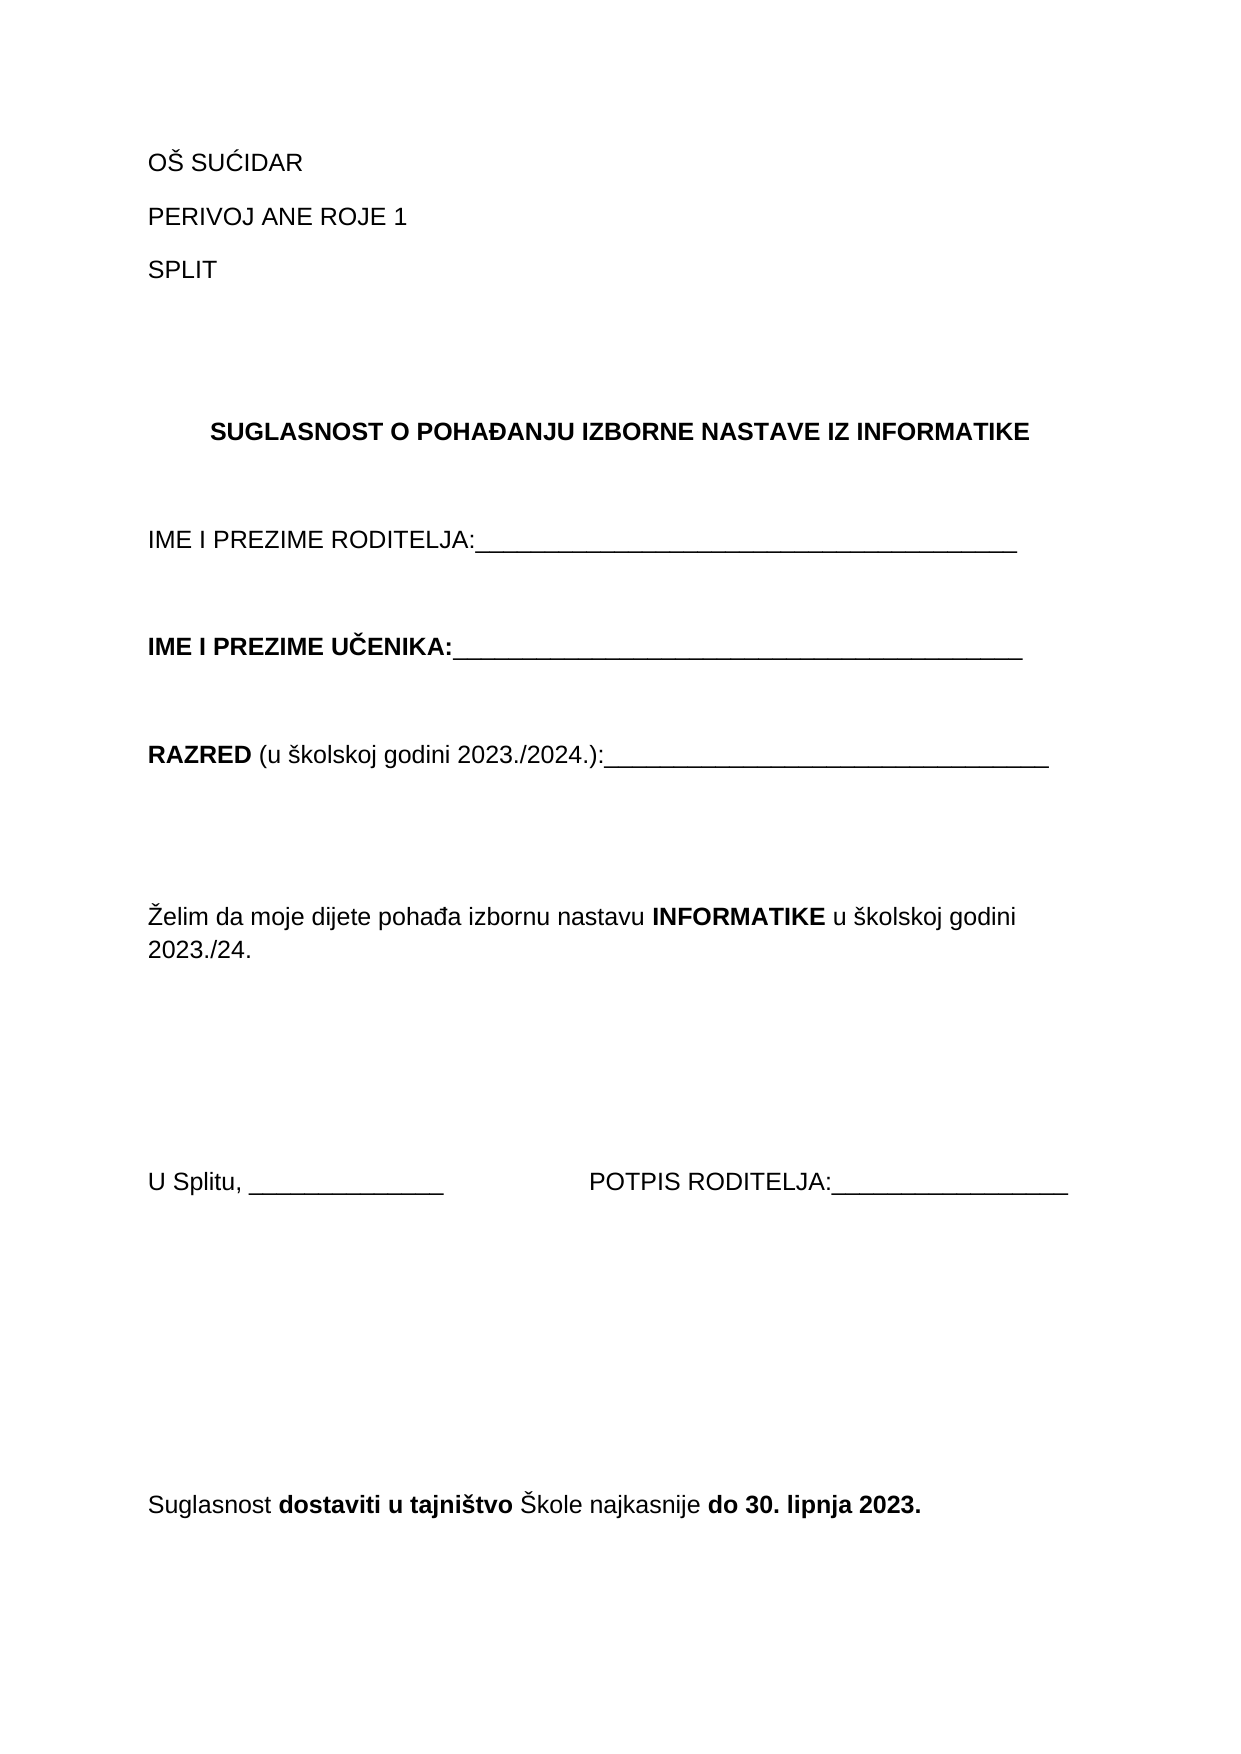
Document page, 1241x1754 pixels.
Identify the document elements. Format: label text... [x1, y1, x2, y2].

text SUGLASNOST O POHAĐANJU IZBORNE NASTAVE IZ INFORMATIKE [148, 417, 1093, 446]
text IME I PREZIME UČENIKA:_________________________________________ [148, 632, 1093, 661]
text Suglasnost dostaviti u tajništvo Škole najkasnije do 30. lipnja 2023. [148, 1490, 1093, 1518]
text IME I PREZIME RODITELJA:_______________________________________ [148, 524, 1093, 553]
text Želim da moje dijete pohađa izbornu nastavu INFORMATIKE u školskoj godini 2023./24. [148, 902, 1093, 963]
text RAZRED (u školskoj godini 2023./2024.):________________________________ [148, 740, 1093, 769]
text U Splitu, ______________ POTPIS RODITELJA:_________________ [148, 1167, 1093, 1195]
text PERIVOJ ANE ROJE 1 [148, 201, 1093, 230]
text SPLIT [148, 255, 1093, 284]
text OŠ SUĆIDAR [148, 148, 1093, 176]
